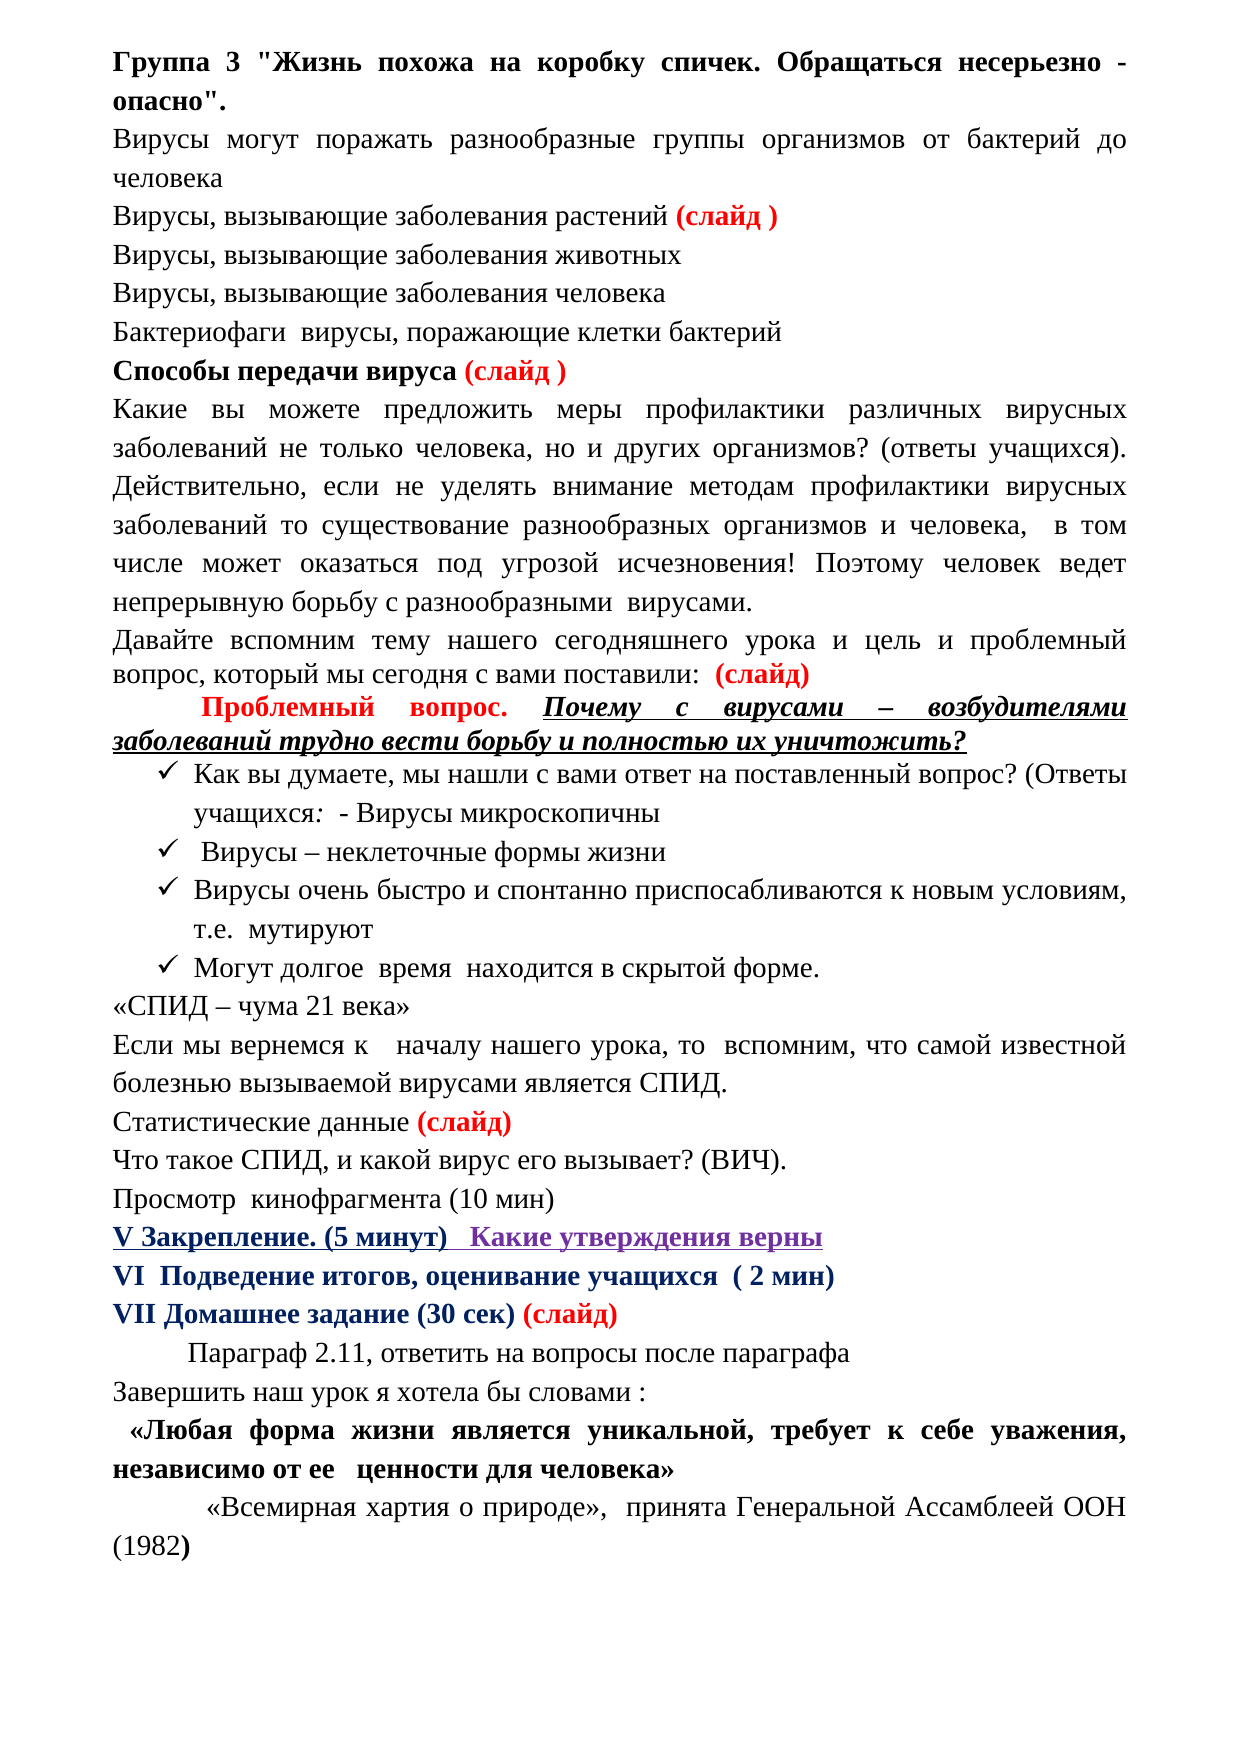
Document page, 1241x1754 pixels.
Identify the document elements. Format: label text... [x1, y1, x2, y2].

text Если мы вернемся к началу нашего урока, то вспомним, что самой известной болезнью вызываемой вирусами является СПИД. [112, 1027, 1128, 1099]
text Вирусы, вызывающие заболевания животных [112, 237, 1128, 271]
text VI Подведение итогов, оценивание учащихся ( 2 мин) [112, 1258, 1128, 1292]
text Просмотр кинофрагмента (10 мин) [112, 1181, 1128, 1214]
text Группа 3 "Жизнь похожа на коробку спичек. Обращаться несерьезно - опасно". [112, 44, 1128, 116]
text Бактериофаги вирусы, поражающие клетки бактерий [112, 314, 1128, 348]
text Давайте вспомним тему нашего сегодняшнего урока и цель и проблемный вопрос, который мы сегодня с вами поставили: (слайд) [112, 622, 1128, 689]
list Как вы думаете, мы нашли с вами ответ на поставленный вопрос? (Ответы учащихся: - Вирусы микроскопичны [156, 757, 1128, 829]
text V Закрепление. (5 минут) Какие утверждения верны [112, 1219, 1128, 1253]
list Могут долгое время находится в скрытой форме. [156, 950, 1128, 983]
text Какие вы можете предложить меры профилактики различных вирусных заболеваний не только человека, но и других организмов? (ответы учащихся). Действительно, если не уделять внимание методам профилактики вирусных заболеваний то существование разнообразных организмов и человека, в том числе может оказаться под угрозой исчезновения! Поэтому человек ведет непрерывную борьбу с разнообразными вирусами. [112, 391, 1128, 617]
text Вирусы, вызывающие заболевания растений (слайд ) [112, 198, 1128, 232]
text Параграф 2.11, ответить на вопросы после параграфа [187, 1335, 1128, 1369]
text Вирусы могут поражать разнообразные группы организмов от бактерий до человека [112, 121, 1128, 193]
text «СПИД – чума 21 века» [112, 988, 1128, 1022]
text «Всемирная хартия о природе», принята Генеральной Ассамблеей ООН (1982) [112, 1489, 1128, 1561]
text Проблемный вопрос. Почему с вирусами – возбудителями заболеваний трудно вести борьбу и полностью их уничтожить? [112, 689, 1128, 757]
text Что такое СПИД, и какой вирус его вызывает? (ВИЧ). [112, 1142, 1128, 1176]
text Статистические данные (слайд) [112, 1104, 1128, 1137]
text Завершить наш урок я хотела бы словами : [112, 1374, 1128, 1407]
list Вирусы – неклеточные формы жизни [156, 834, 1128, 867]
text VII Домашнее задание (30 сек) (слайд) [112, 1297, 1128, 1330]
text Способы передачи вируса (слайд ) [112, 353, 1128, 386]
text Вирусы, вызывающие заболевания человека [112, 276, 1128, 309]
text «Любая форма жизни является уникальной, требует к себе уважения, независимо от ее ценности для человека» [112, 1412, 1128, 1484]
list Вирусы очень быстро и спонтанно приспосабливаются к новым условиям, т.е. мутируют [156, 872, 1128, 945]
